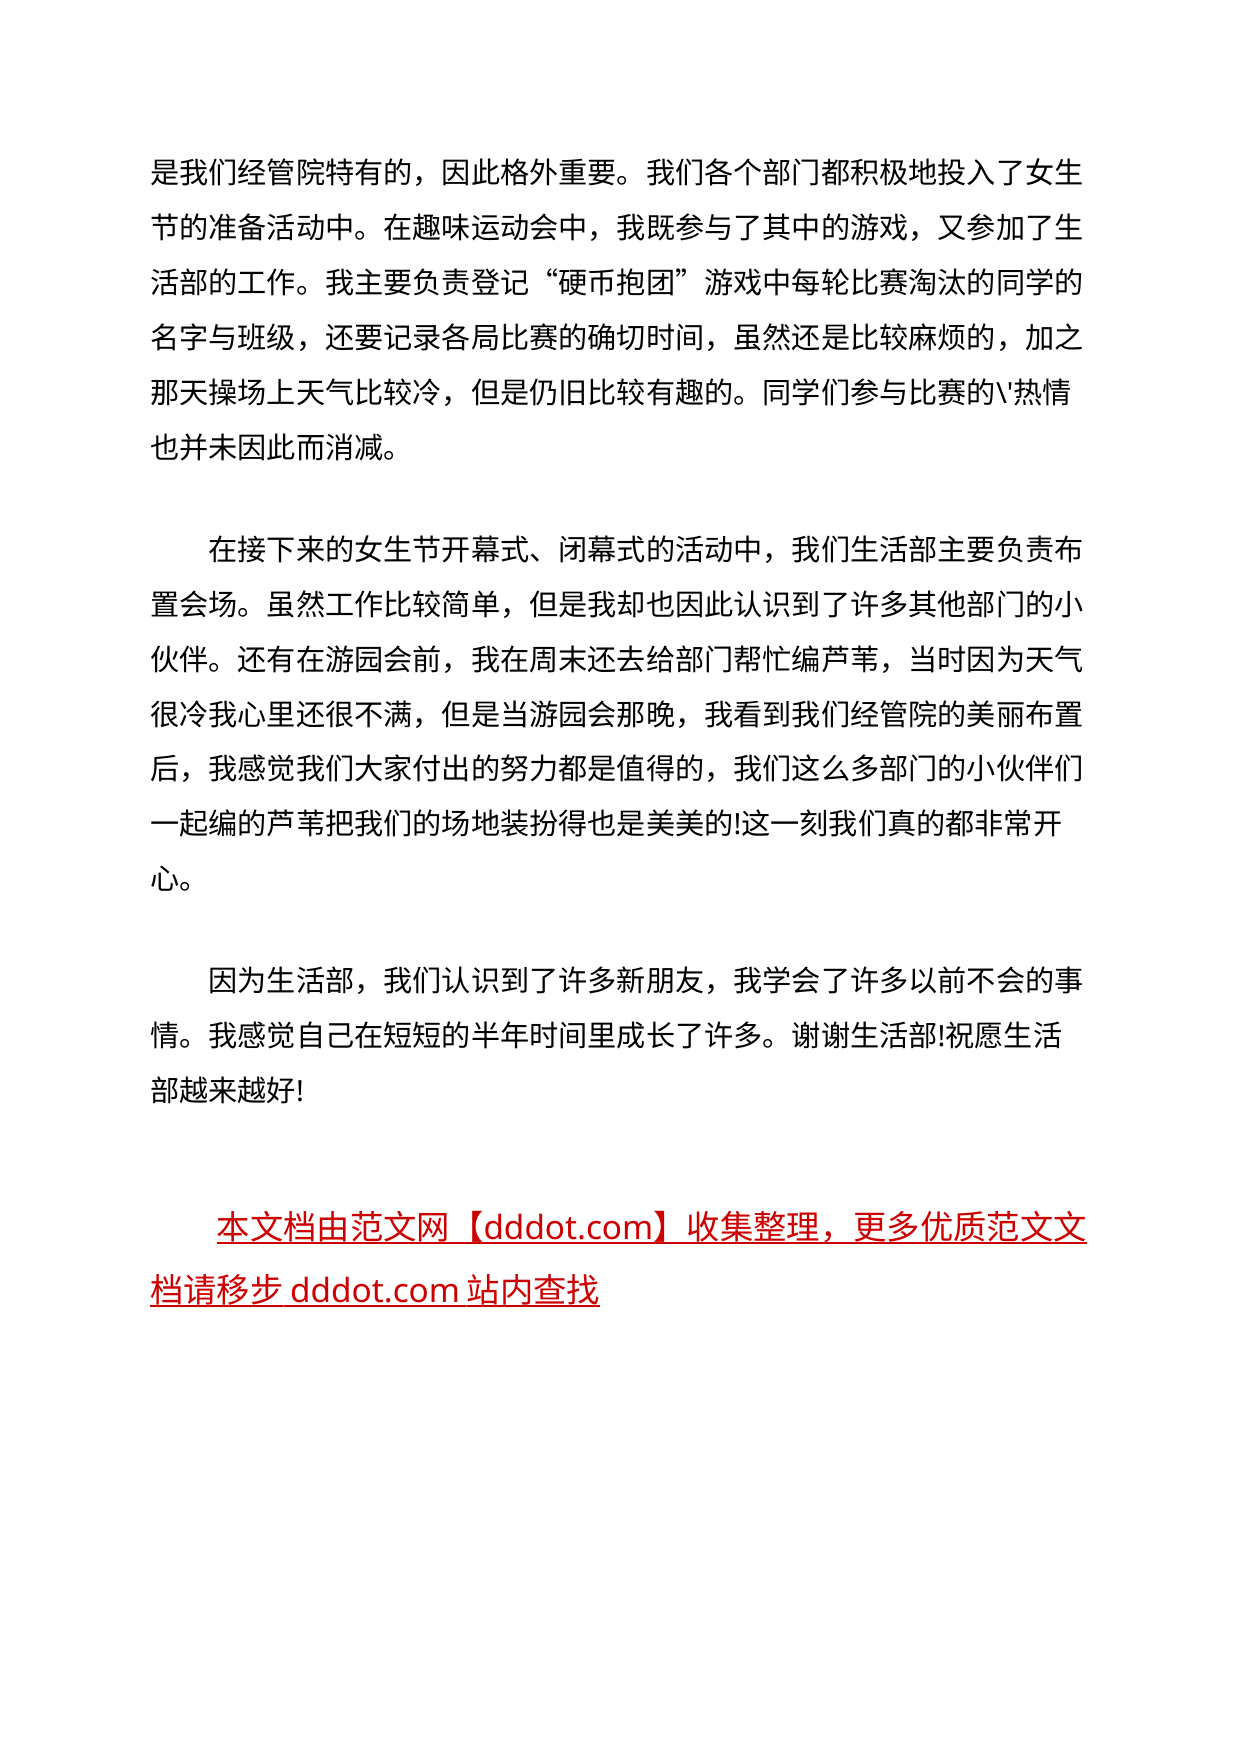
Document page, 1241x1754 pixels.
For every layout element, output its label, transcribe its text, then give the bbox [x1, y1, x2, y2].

text 在接下来的女生节开幕式、闭幕式的活动中，我们生活部主要负责布置会场。虽然工作比较简单，但是我却也因此认识到了许多其他部门的小伙伴。还有在游园会前，我在周末还去给部门帮忙编芦苇，当时因为天气很冷我心里还很不满，但是当游园会那晚，我看到我们经管院的美丽布置后，我感觉我们大家付出的努力都是值得的，我们这么多部门的小伙伴们一起编的芦苇把我们的场地装扮得也是美美的!这一刻我们真的都非常开心。 [150, 526, 1090, 898]
text 本文档由范文网【dddot.com】收集整理，更多优质范文文档请移步dddot.com站内查找 [150, 1201, 1090, 1312]
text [150, 150, 1090, 467]
text 因为生活部，我们认识到了许多新朋友，我学会了许多以前不会的事情。我感觉自己在短短的半年时间里成长了许多。谢谢生活部!祝愿生活部越来越好! [150, 958, 1090, 1110]
